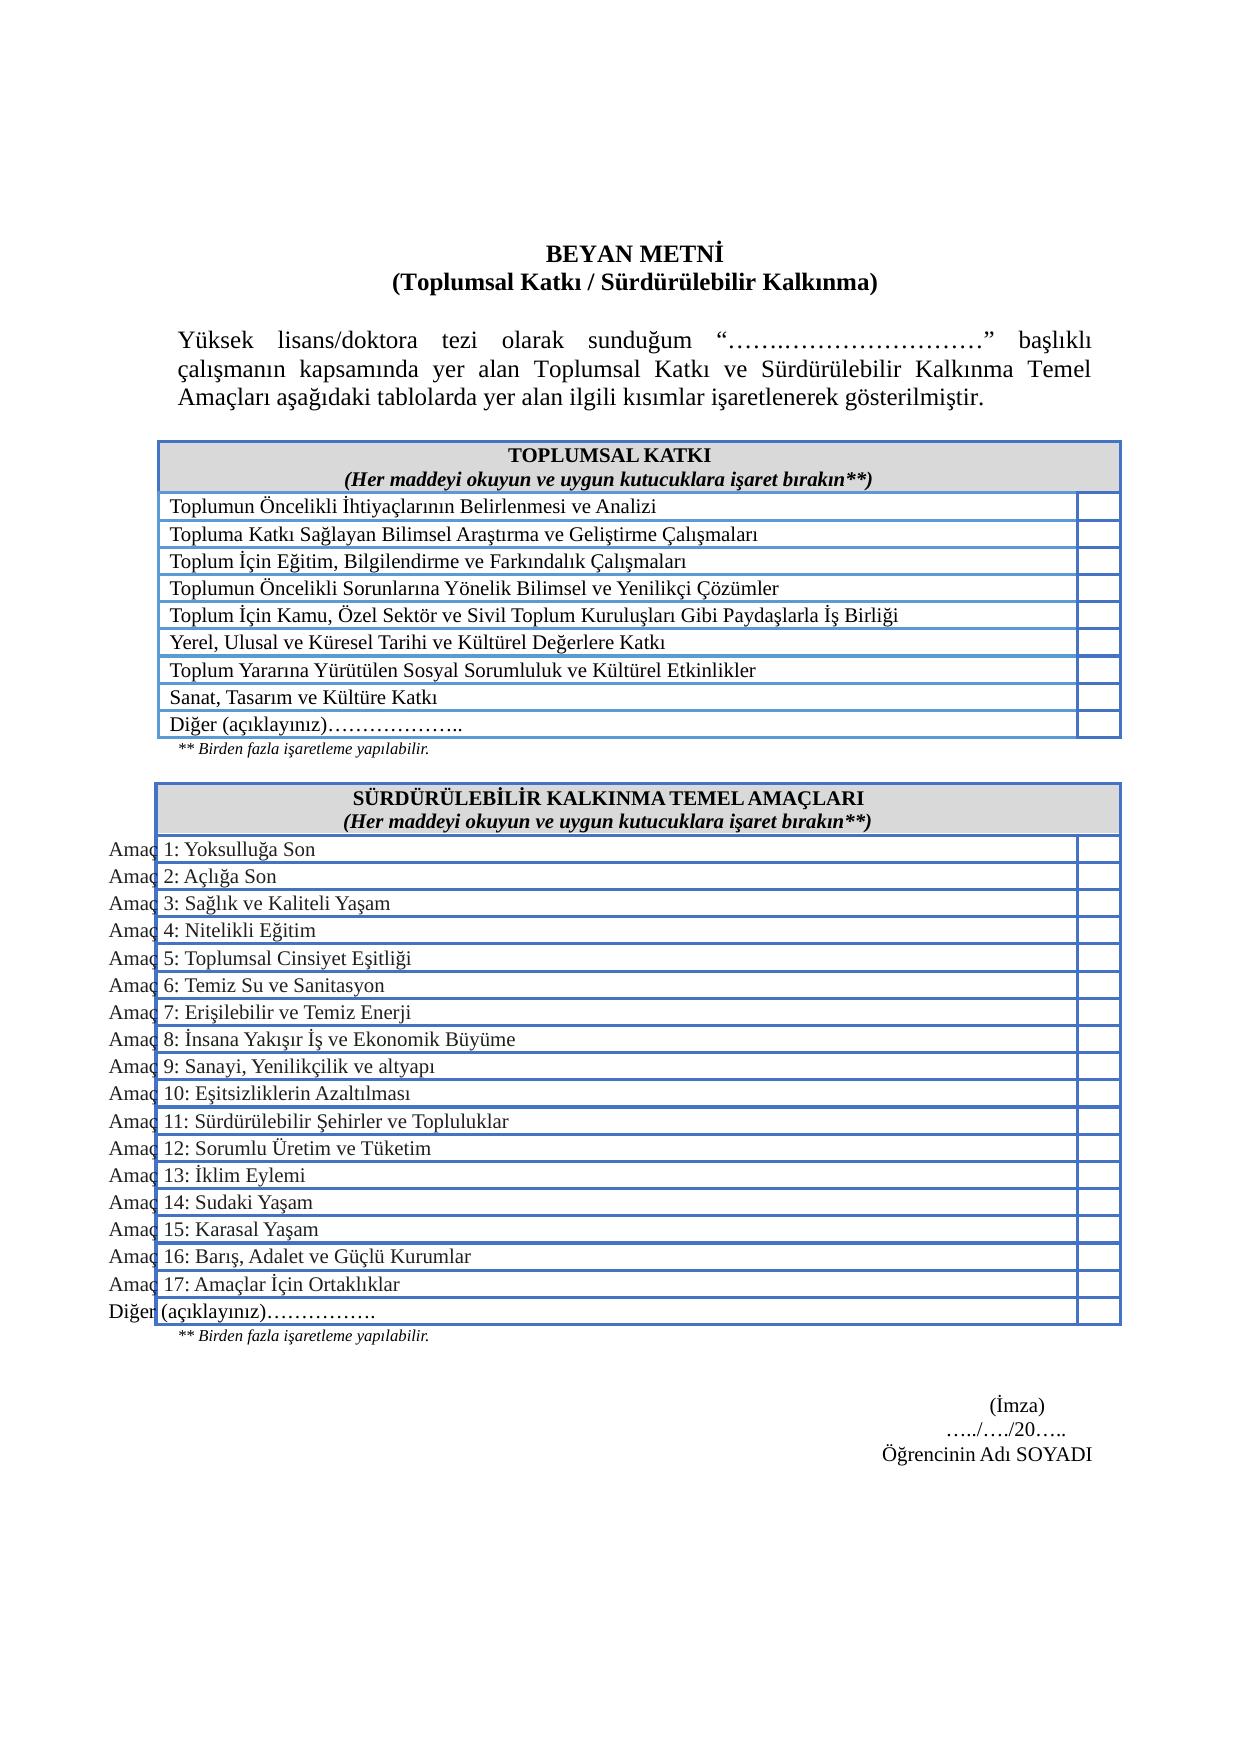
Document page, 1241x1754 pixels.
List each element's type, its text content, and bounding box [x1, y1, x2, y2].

table_cell Amaç 1: Yoksulluğa Son [158, 837, 1076, 861]
table_cell Amaç 14: Sudaki Yaşam [158, 1190, 1076, 1214]
table_cell Toplum İçin Kamu, Özel Sektör ve Sivil Toplum Kuruluşları Gibi Paydaşlarla İş Birliği [160, 603, 1076, 627]
text (İmza) [236, 1393, 1092, 1417]
table_cell [1079, 630, 1119, 654]
table_cell Amaç 13: İklim Eylemi [158, 1163, 1076, 1187]
table_cell [1079, 1272, 1119, 1296]
text ** Birden fazla işaretleme yapılabilir. [177, 739, 1092, 758]
table_cell [1079, 1136, 1119, 1160]
text Yüksek lisans/doktora tezi olarak sunduğum “…….……………………” başlıklı çalışmanın kapsamında yer alan Toplumsal Katkı ve Sürdürülebilir Kalkınma Temel Amaçları aşağıdaki tablolarda yer alan ilgili kısımlar işaretlenerek gösterilmiştir. [177, 325, 1092, 411]
table_cell [1079, 864, 1119, 888]
table_cell Toplumun Öncelikli İhtiyaçlarının Belirlenmesi ve Analizi [160, 494, 1076, 518]
table_cell Amaç 15: Karasal Yaşam [158, 1217, 1076, 1241]
table_cell Amaç 7: Erişilebilir ve Temiz Enerji [158, 1000, 1076, 1024]
table_cell [1079, 1081, 1119, 1105]
table_cell [1079, 1027, 1119, 1051]
table_header TOPLUMSAL KATKI (Her maddeyi okuyun ve uygun kutucuklara işaret bırakın**) [160, 443, 1119, 491]
table_cell Amaç 8: İnsana Yakışır İş ve Ekonomik Büyüme [158, 1027, 1076, 1051]
table_cell [1079, 973, 1119, 997]
table_cell Sanat, Tasarım ve Kültüre Katkı [160, 685, 1076, 709]
text ** Birden fazla işaretleme yapılabilir. [177, 1326, 1092, 1345]
table_cell [1079, 603, 1119, 627]
table_cell Amaç 6: Temiz Su ve Sanitasyon [158, 973, 1076, 997]
table_cell Amaç 16: Barış, Adalet ve Güçlü Kurumlar [158, 1245, 1076, 1268]
table_cell Amaç 10: Eşitsizliklerin Azaltılması [158, 1081, 1076, 1105]
table_cell Toplum Yararına Yürütülen Sosyal Sorumluluk ve Kültürel Etkinlikler [160, 658, 1076, 682]
table_cell [1079, 1054, 1119, 1078]
text BEYAN METNİ [177, 239, 1092, 267]
table_cell [1079, 494, 1119, 518]
table_cell [1079, 549, 1119, 573]
table_header SÜRDÜRÜLEBİLİR KALKINMA TEMEL AMAÇLARI (Her maddeyi okuyun ve uygun kutucuklara işaret bırakın**) [158, 785, 1119, 833]
table_cell [1079, 837, 1119, 861]
table_cell [1079, 1299, 1119, 1323]
table_cell Amaç 5: Toplumsal Cinsiyet Eşitliği [158, 945, 1076, 969]
table_cell [1079, 945, 1119, 969]
table_cell [1079, 891, 1119, 915]
text Öğrencinin Adı SOYADI [177, 1441, 1092, 1466]
table_cell [1079, 1245, 1119, 1268]
table_cell Topluma Katkı Sağlayan Bilimsel Araştırma ve Geliştirme Çalışmaları [160, 522, 1076, 546]
table_cell Amaç 11: Sürdürülebilir Şehirler ve Topluluklar [158, 1109, 1076, 1133]
text (Toplumsal Katkı / Sürdürülebilir Kalkınma) [177, 267, 1092, 296]
text …../…./20….. [708, 1417, 1092, 1441]
table_cell Toplum İçin Eğitim, Bilgilendirme ve Farkındalık Çalışmaları [160, 549, 1076, 573]
table_cell Diğer (açıklayınız)……………….. [160, 712, 1076, 736]
table_cell [1079, 712, 1119, 736]
table_cell [1079, 522, 1119, 546]
table_cell [1079, 1109, 1119, 1133]
table_cell Amaç 9: Sanayi, Yenilikçilik ve altyapı [158, 1054, 1076, 1078]
table_cell Amaç 3: Sağlık ve Kaliteli Yaşam [158, 891, 1076, 915]
table_cell [1079, 1163, 1119, 1187]
table_cell [1079, 685, 1119, 709]
table_cell [1079, 658, 1119, 682]
table_cell [1079, 1190, 1119, 1214]
table_cell Amaç 17: Amaçlar İçin Ortaklıklar [158, 1272, 1076, 1296]
table_cell [1079, 918, 1119, 942]
table_cell Amaç 2: Açlığa Son [158, 864, 1076, 888]
table_cell Diğer (açıklayınız)……………. [158, 1299, 1076, 1323]
table_cell Yerel, Ulusal ve Küresel Tarihi ve Kültürel Değerlere Katkı [160, 630, 1076, 654]
table_cell [1079, 576, 1119, 600]
table_cell [1079, 1000, 1119, 1024]
table_cell Amaç 12: Sorumlu Üretim ve Tüketim [158, 1136, 1076, 1160]
table_cell Toplumun Öncelikli Sorunlarına Yönelik Bilimsel ve Yenilikçi Çözümler [160, 576, 1076, 600]
table_cell Amaç 4: Nitelikli Eğitim [158, 918, 1076, 942]
table_cell [1079, 1217, 1119, 1241]
